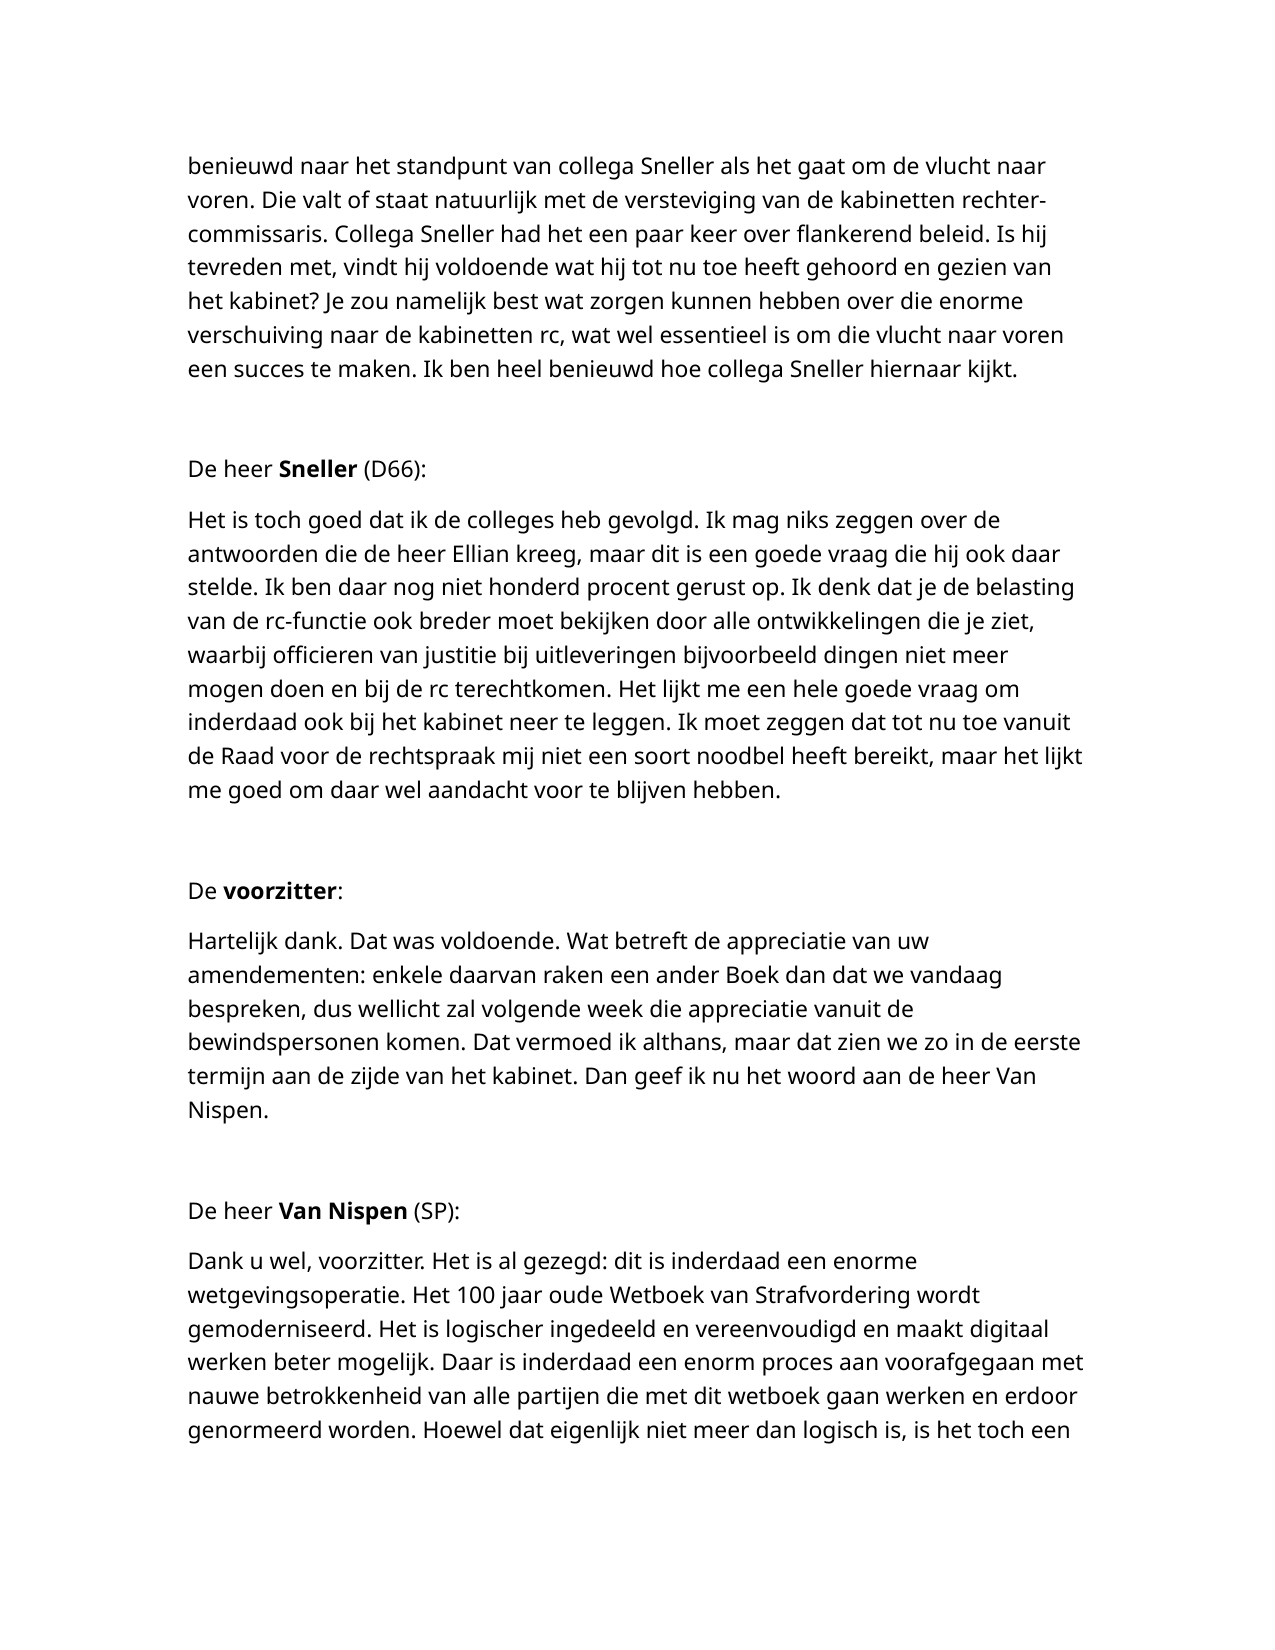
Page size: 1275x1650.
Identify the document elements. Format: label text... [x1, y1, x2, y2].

text De voorzitter: [187, 874, 1087, 906]
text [187, 150, 1087, 384]
text Hartelijk dank. Dat was voldoende. Wat betreft de appreciatie van uw amendementen: enkele daarvan raken een ander Boek dan dat we vandaag bespreken, dus wellicht zal volgende week die appreciatie vanuit de bewindspersonen komen. Dat vermoed ik althans, maar dat zien we zo in de eerste termijn aan de zijde van het kabinet. Dan geef ik nu het woord aan de heer Van Nispen. [187, 925, 1087, 1125]
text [187, 1245, 1087, 1445]
text De heer Sneller (D66): [187, 453, 1087, 484]
text De heer Van Nispen (SP): [187, 1194, 1087, 1226]
text Het is toch goed dat ik de colleges heb gevolgd. Ik mag niks zeggen over de antwoorden die de heer Ellian kreeg, maar dit is een goede vraag die hij ook daar stelde. Ik ben daar nog niet honderd procent gerust op. Ik denk dat je de belasting van de rc-functie ook breder moet bekijken door alle ontwikkelingen die je ziet, waarbij officieren van justitie bij uitleveringen bijvoorbeeld dingen niet meer mogen doen en bij de rc terechtkomen. Het lijkt me een hele goede vraag om inderdaad ook bij het kabinet neer te leggen. Ik moet zeggen dat tot nu toe vanuit de Raad voor de rechtspraak mij niet een soort noodbel heeft bereikt, maar het lijkt me goed om daar wel aandacht voor te blijven hebben. [187, 504, 1087, 805]
